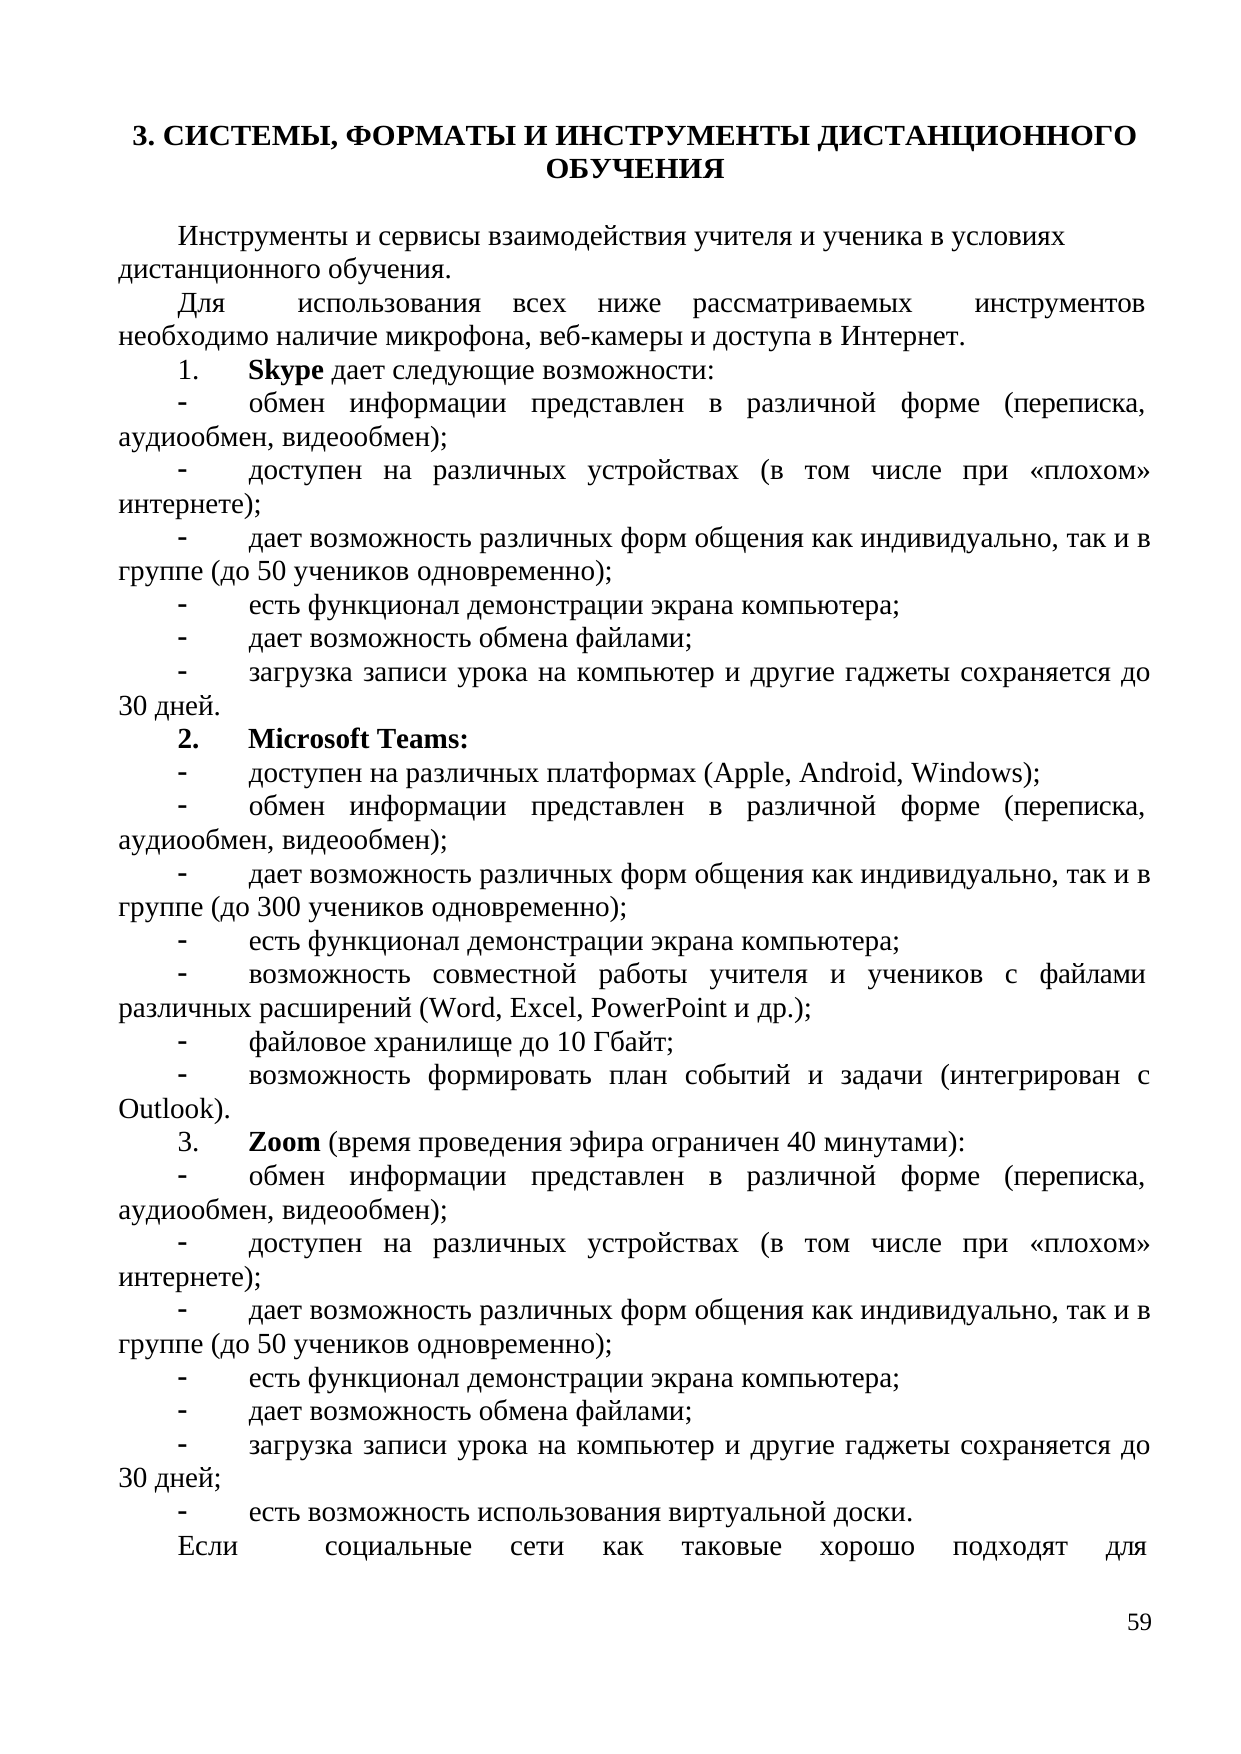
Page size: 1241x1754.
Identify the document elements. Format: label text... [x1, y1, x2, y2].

list дает возможность различных форм общения как индивидуально, так и в группе (до 300 учеников одновременно); [118, 856, 1152, 923]
list Zoom (время проведения эфира ограничен 40 минутами): [118, 1124, 1152, 1158]
list обмен информации представлен в различной форме (переписка, аудиообмен, видеообмен); [118, 1158, 1152, 1225]
list возможность совместной работы учителя и учеников с файлами различных расширений (Word, Excel, PowerPoint и др.); [118, 957, 1152, 1024]
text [118, 1528, 1152, 1561]
text 3. СИСТЕМЫ, ФОРМАТЫ И ИНСТРУМЕНТЫ ДИСТАНЦИОННОГО ОБУЧЕНИЯ [118, 118, 1152, 185]
list загрузка записи урока на компьютер и другие гаджеты сохраняется до 30 дней. [118, 654, 1152, 721]
list есть функционал демонстрации экрана компьютера; [118, 1360, 1152, 1393]
list обмен информации представлен в различной форме (переписка, аудиообмен, видеообмен); [118, 385, 1152, 452]
text Для использования всех ниже рассматриваемых инструментов необходимо наличие микрофона, веб-камеры и доступа в Интернет. [118, 285, 1152, 352]
list загрузка записи урока на компьютер и другие гаджеты сохраняется до 30 дней; [118, 1427, 1152, 1494]
list обмен информации представлен в различной форме (переписка, аудиообмен, видеообмен); [118, 788, 1152, 856]
list доступен на различных устройствах (в том числе при «плохом» интернете); [118, 1225, 1152, 1292]
list дает возможность обмена файлами; [118, 621, 1152, 654]
list дает возможность различных форм общения как индивидуально, так и в группе (до 50 учеников одновременно); [118, 520, 1152, 587]
list Microsoft Teams: [118, 721, 1152, 755]
list есть функционал демонстрации экрана компьютера; [118, 923, 1152, 957]
text Инструменты и сервисы взаимодействия учителя и ученика в условиях дистанционного обучения. [118, 218, 1152, 285]
list возможность формировать план событий и задачи (интегрирован с Outlook). [118, 1057, 1152, 1124]
list есть функционал демонстрации экрана компьютера; [118, 587, 1152, 621]
list дает возможность обмена файлами; [118, 1393, 1152, 1427]
list доступен на различных платформах (Apple, Android, Windows); [118, 755, 1152, 788]
list есть возможность использования виртуальной доски. [118, 1494, 1152, 1528]
list Skype дает следующие возможности: [118, 352, 1152, 385]
list файловое хранилище до 10 Гбайт; [118, 1024, 1152, 1057]
list доступен на различных устройствах (в том числе при «плохом» интернете); [118, 452, 1152, 520]
list дает возможность различных форм общения как индивидуально, так и в группе (до 50 учеников одновременно); [118, 1292, 1152, 1360]
